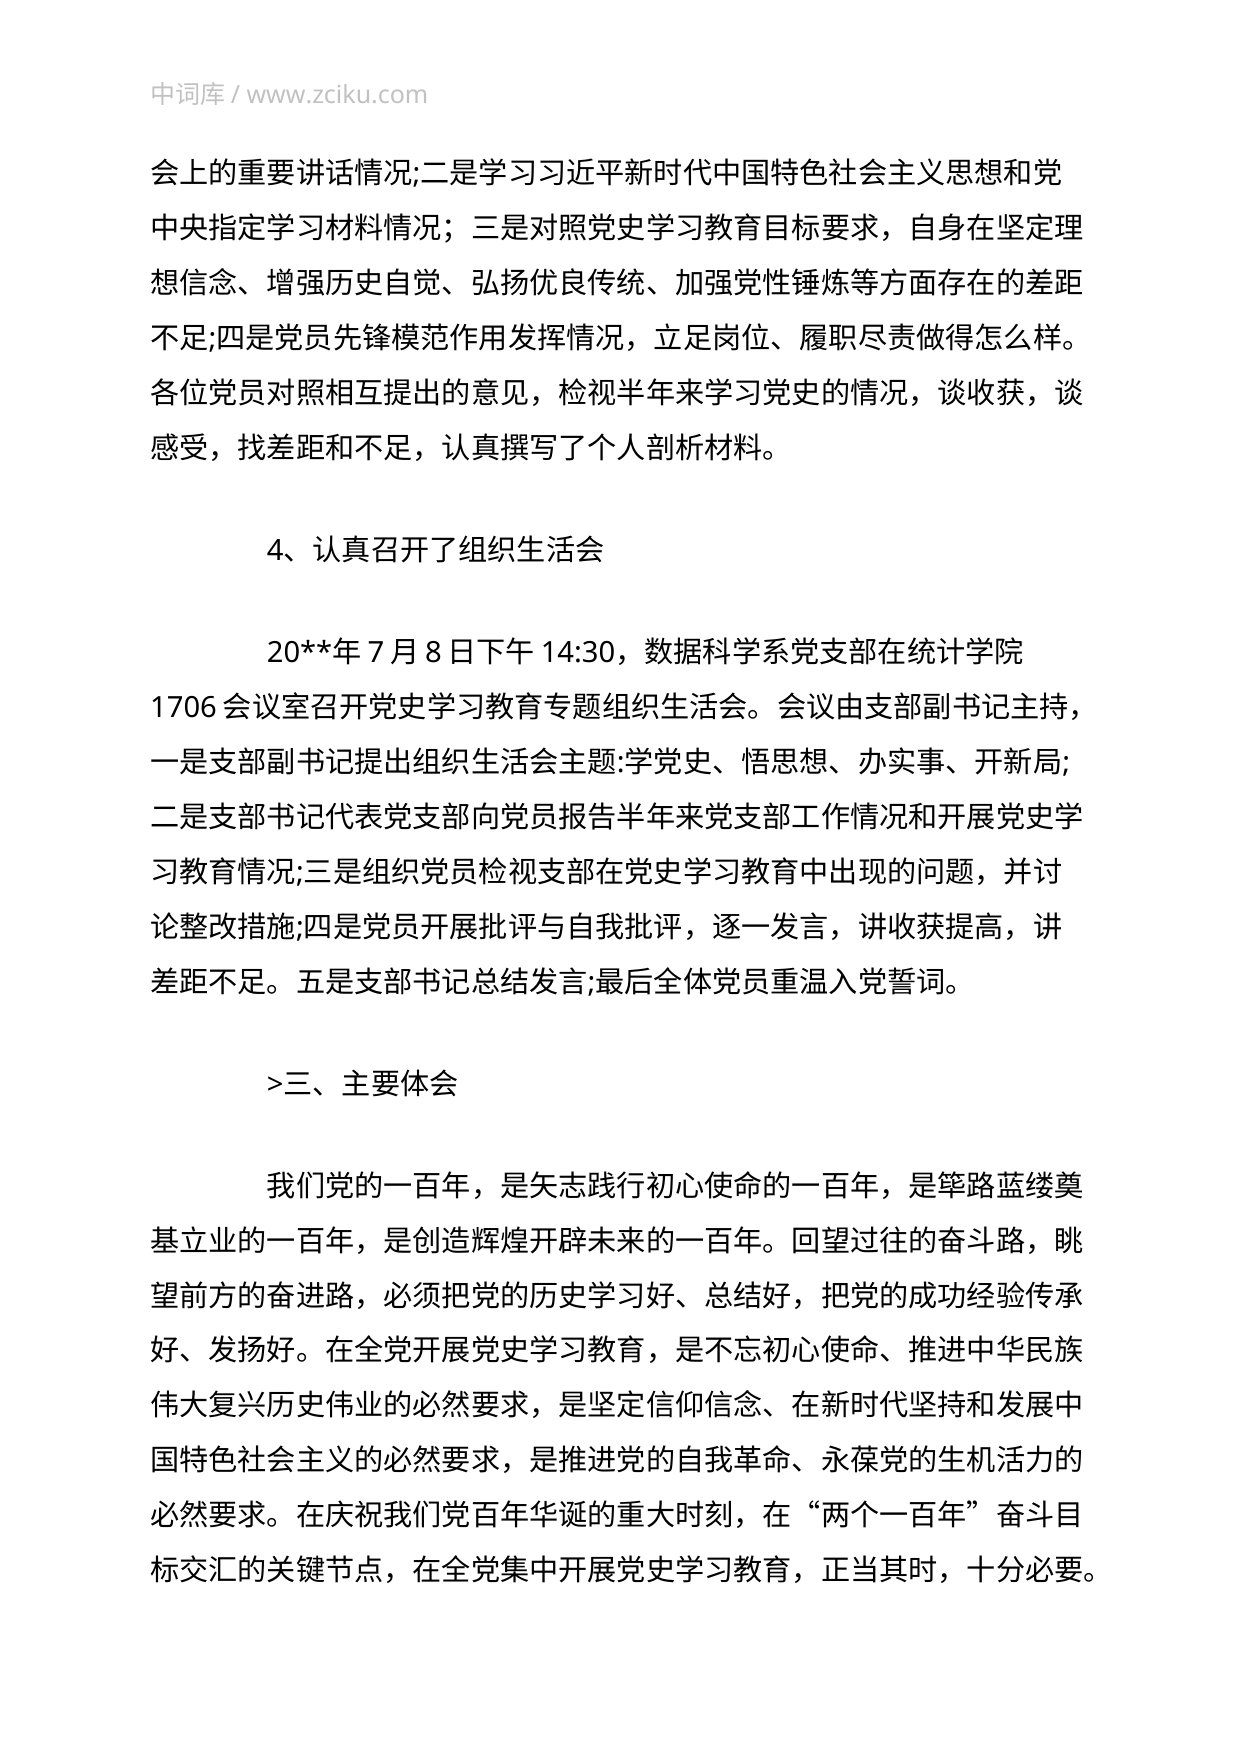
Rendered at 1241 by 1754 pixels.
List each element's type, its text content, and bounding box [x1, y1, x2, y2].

text >三、主要体会 [150, 1060, 1090, 1103]
text 20**年7月8日下午14:30，数据科学系党支部在统计学院1706会议室召开党史学习教育专题组织生活会。会议由支部副书记主持，一是支部副书记提出组织生活会主题:学党史、悟思想、办实事、开新局;二是支部书记代表党支部向党员报告半年来党支部工作情况和开展党史学习教育情况;三是组织党员检视支部在党史学习教育中出现的问题，并讨论整改措施;四是党员开展批评与自我批评，逐一发言，讲收获提高，讲差距不足。五是支部书记总结发言;最后全体党员重温入党誓词。 [150, 628, 1090, 1001]
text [150, 1162, 1090, 1589]
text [150, 150, 1090, 467]
text 4、认真召开了组织生活会 [150, 526, 1090, 569]
